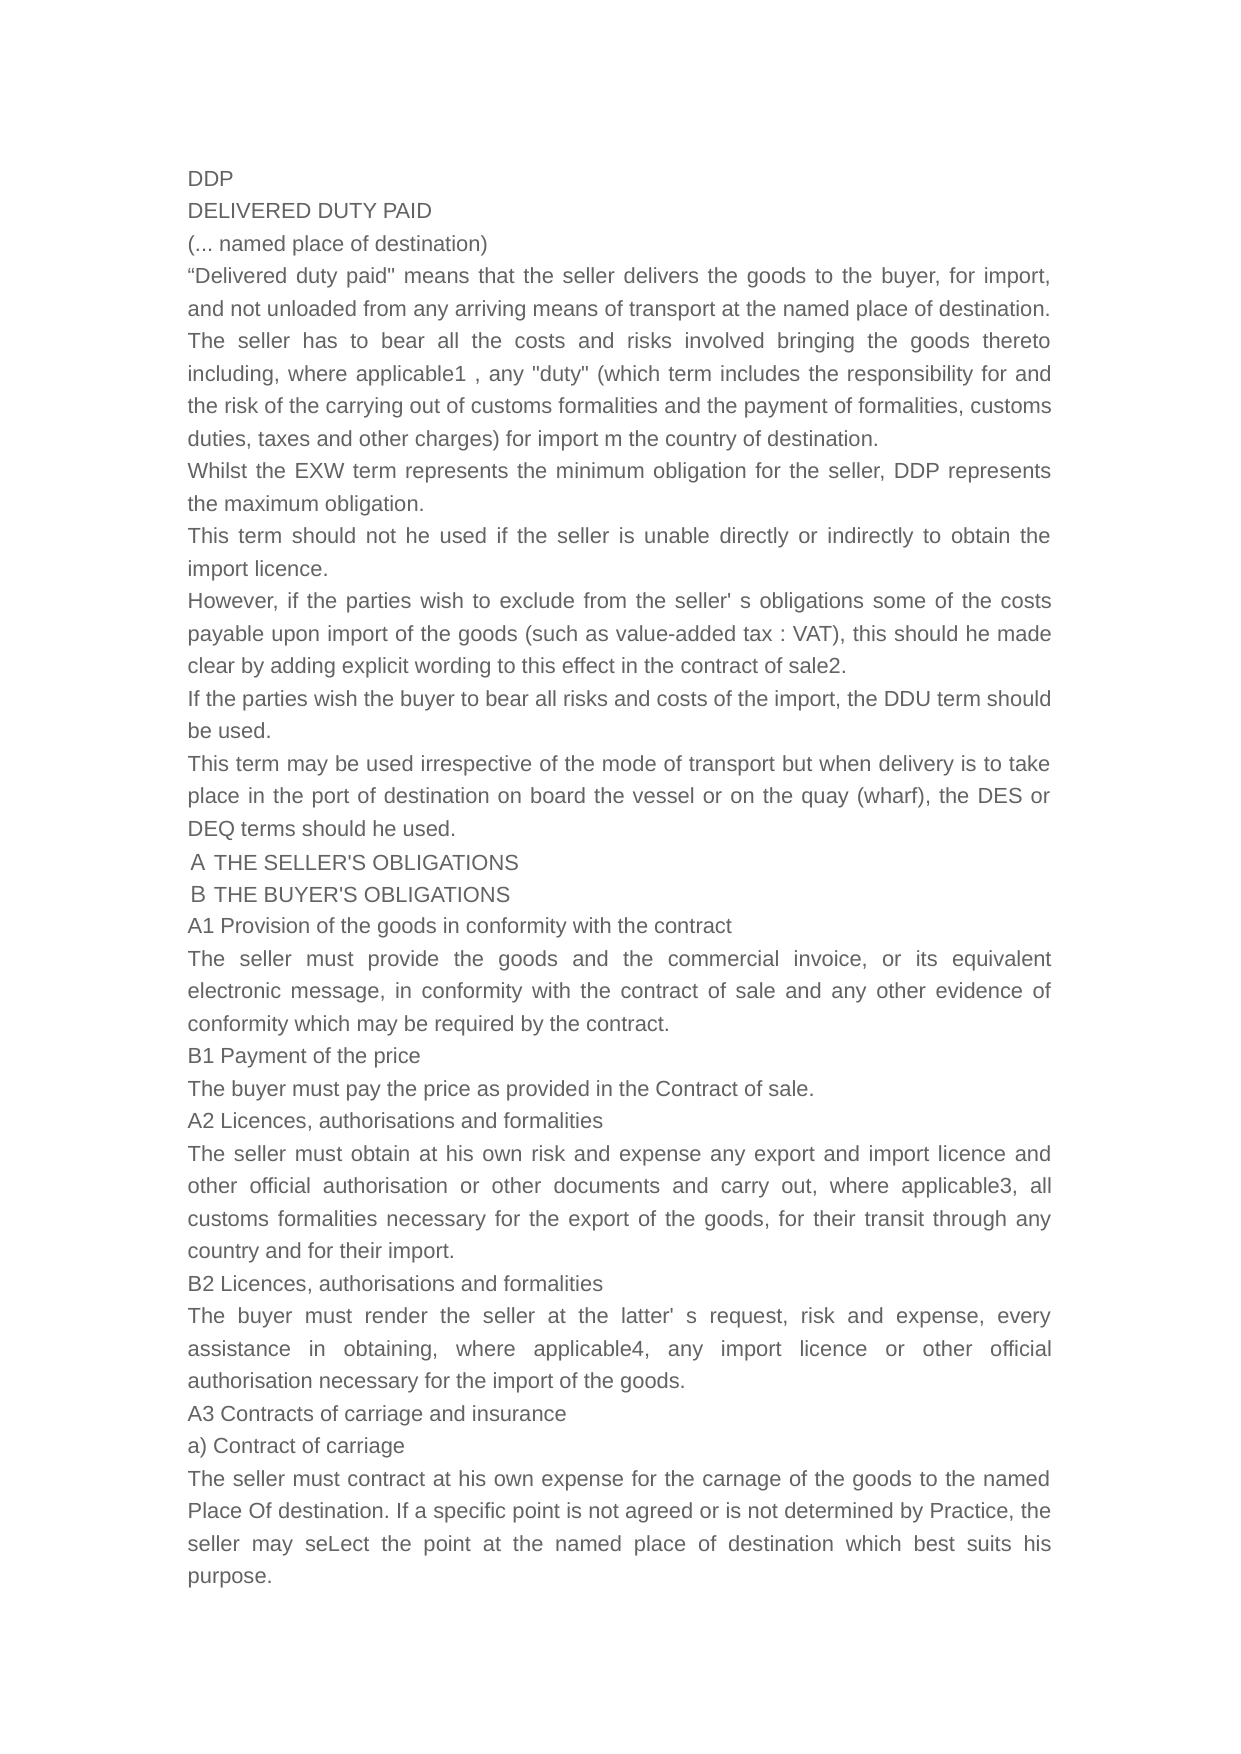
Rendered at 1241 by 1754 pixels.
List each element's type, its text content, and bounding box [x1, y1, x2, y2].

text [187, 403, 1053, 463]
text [187, 1473, 1053, 1592]
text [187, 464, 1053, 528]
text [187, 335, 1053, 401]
